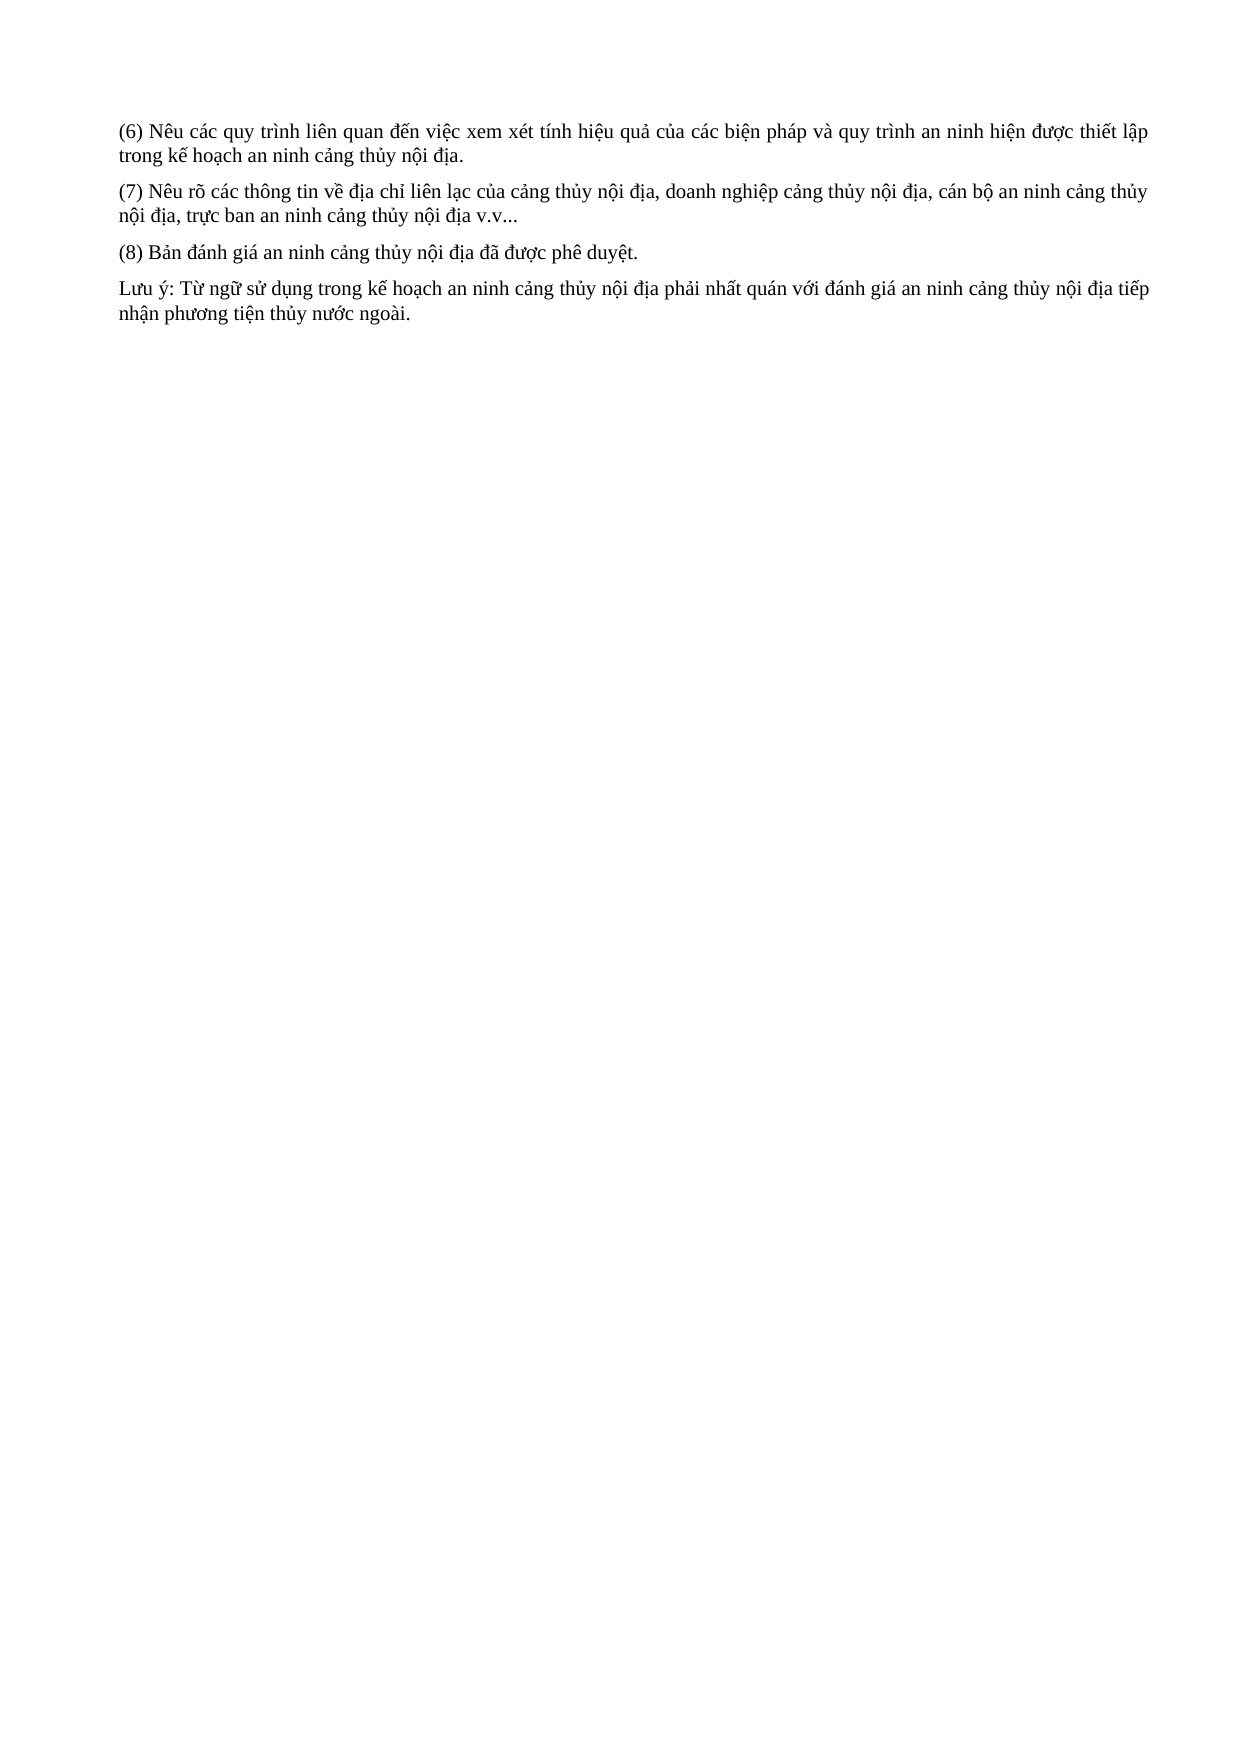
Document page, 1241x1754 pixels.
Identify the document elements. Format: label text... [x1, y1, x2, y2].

text (8) Bản đánh giá an ninh cảng thủy nội địa đã được phê duyệt. [118, 240, 1150, 264]
text (6) Nêu các quy trình liên quan đến việc xem xét tính hiệu quả của các biện pháp và quy trình an ninh hiện được thiết lập trong kế hoạch an ninh cảng thủy nội địa. [118, 118, 1150, 167]
text Lưu ý: Từ ngữ sử dụng trong kế hoạch an ninh cảng thủy nội địa phải nhất quán với đánh giá an ninh cảng thủy nội địa tiếp nhận phương tiện thủy nước ngoài. [118, 276, 1150, 324]
text (7) Nêu rõ các thông tin về địa chỉ liên lạc của cảng thủy nội địa, doanh nghiệp cảng thủy nội địa, cán bộ an ninh cảng thủy nội địa, trực ban an ninh cảng thủy nội địa v.v... [118, 179, 1150, 227]
